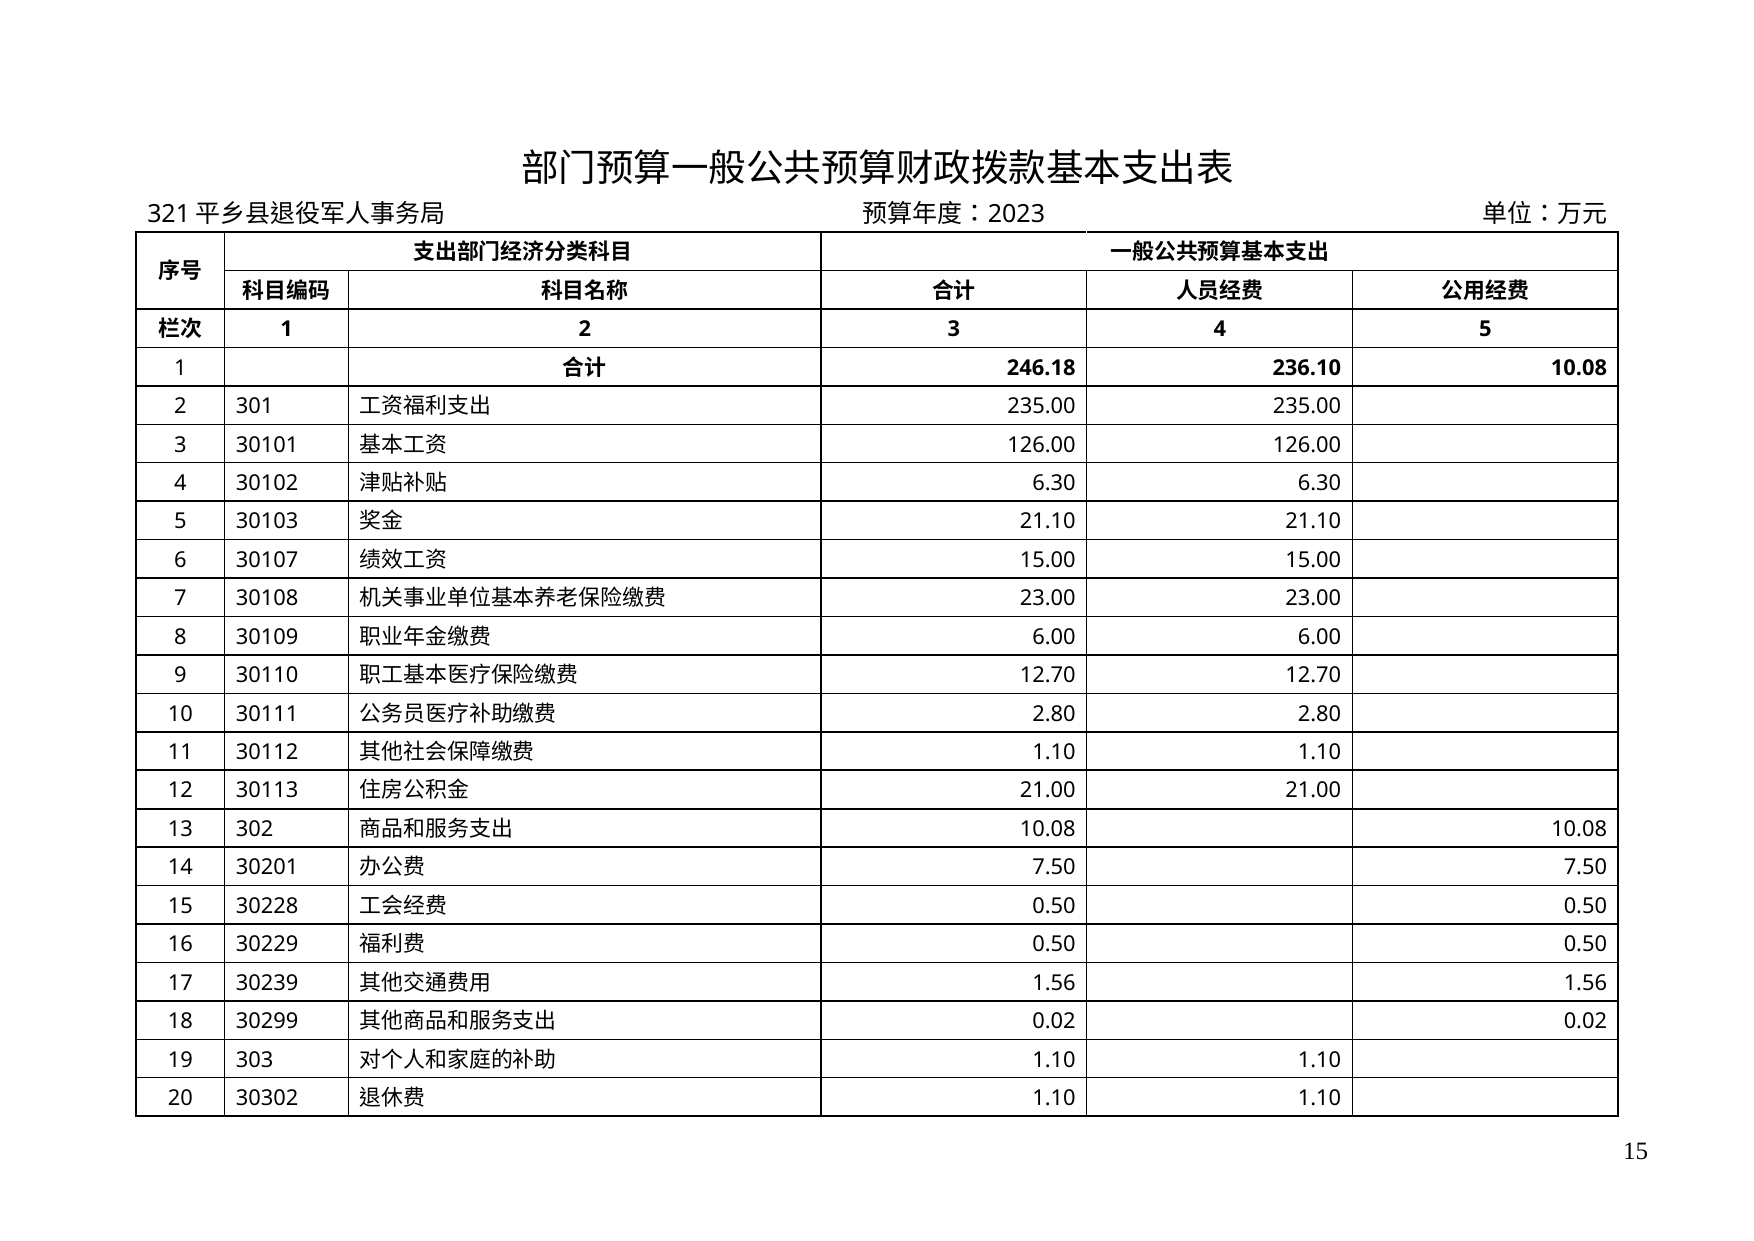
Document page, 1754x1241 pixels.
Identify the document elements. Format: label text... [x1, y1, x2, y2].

table_cell 2 [349, 310, 820, 347]
table_cell 14 [137, 848, 224, 885]
table_cell 15.00 [822, 540, 1086, 577]
table_cell 7.50 [1353, 848, 1617, 885]
table_cell [1353, 656, 1617, 692]
table_cell 0.02 [1353, 1002, 1617, 1038]
table_cell 15.00 [1087, 540, 1352, 577]
table_cell 绩效工资 [349, 540, 820, 577]
table_cell 3 [822, 310, 1086, 347]
table_cell 5 [1353, 310, 1617, 347]
table_cell 工资福利支出 [349, 387, 820, 423]
table_cell 办公费 [349, 848, 820, 885]
table_cell 12.70 [1087, 656, 1352, 692]
table_cell 13 [137, 810, 224, 846]
table_cell [1087, 848, 1352, 885]
table_cell 0.50 [822, 886, 1086, 923]
table_cell 20 [137, 1078, 224, 1115]
table_cell 商品和服务支出 [349, 810, 820, 846]
table_cell [1353, 617, 1617, 654]
table_cell 0.50 [1353, 886, 1617, 923]
table_cell 0.50 [822, 925, 1086, 962]
table_cell 4 [1087, 310, 1352, 347]
table_cell 1 [137, 348, 224, 385]
table_header 预算年度：2023 [822, 195, 1086, 231]
table_cell 16 [137, 925, 224, 962]
table_cell 126.00 [1087, 425, 1352, 462]
table_cell 1.10 [822, 733, 1086, 769]
table_cell 30102 [225, 463, 348, 500]
table_cell 一般公共预算基本支出 [822, 233, 1617, 270]
table_cell 序号 [137, 233, 224, 308]
table_cell 30111 [225, 694, 348, 731]
table_cell [1353, 387, 1617, 423]
table_cell 7.50 [822, 848, 1086, 885]
table_cell 23.00 [822, 579, 1086, 616]
table_cell 0.50 [1353, 925, 1617, 962]
table_cell [1087, 925, 1352, 962]
table_cell 21.10 [1087, 502, 1352, 539]
table_cell 1.10 [1087, 733, 1352, 769]
table_cell [1353, 502, 1617, 539]
table_cell 303 [225, 1040, 348, 1077]
table_cell 4 [137, 463, 224, 500]
table_cell 工会经费 [349, 886, 820, 923]
table_cell 职业年金缴费 [349, 617, 820, 654]
table_cell 6.00 [822, 617, 1086, 654]
table_cell 30110 [225, 656, 348, 692]
table_cell 30101 [225, 425, 348, 462]
table_cell 科目名称 [349, 271, 820, 308]
table_cell 科目编码 [225, 271, 348, 308]
table_cell 对个人和家庭的补助 [349, 1040, 820, 1077]
table_cell 栏次 [137, 310, 224, 347]
table_cell 30113 [225, 771, 348, 808]
table_cell 1.10 [822, 1040, 1086, 1077]
table_cell 15 [137, 886, 224, 923]
table_cell 0.02 [822, 1002, 1086, 1038]
table_cell 30228 [225, 886, 348, 923]
table_cell 1.10 [822, 1078, 1086, 1115]
table_cell 246.18 [822, 348, 1086, 385]
table_cell [1353, 771, 1617, 808]
table_cell 21.10 [822, 502, 1086, 539]
table_cell 21.00 [1087, 771, 1352, 808]
table_cell 302 [225, 810, 348, 846]
table_cell 6 [137, 540, 224, 577]
table_cell [1353, 1078, 1617, 1115]
table_cell 9 [137, 656, 224, 692]
table_cell 10.08 [1353, 810, 1617, 846]
table_cell 1.10 [1087, 1040, 1352, 1077]
table_cell 合计 [349, 348, 820, 385]
table_cell 6.30 [822, 463, 1086, 500]
table_cell 人员经费 [1087, 271, 1352, 308]
table_cell 奖金 [349, 502, 820, 539]
table_cell 301 [225, 387, 348, 423]
table_cell 支出部门经济分类科目 [225, 233, 820, 270]
table_cell 公用经费 [1353, 271, 1617, 308]
table_cell 3 [137, 425, 224, 462]
table_cell 机关事业单位基本养老保险缴费 [349, 579, 820, 616]
table_cell 17 [137, 963, 224, 1000]
table_cell 6.30 [1087, 463, 1352, 500]
table_cell 12.70 [822, 656, 1086, 692]
table_cell 2.80 [1087, 694, 1352, 731]
table_cell [1353, 694, 1617, 731]
table_cell 2 [137, 387, 224, 423]
table_cell 7 [137, 579, 224, 616]
table_cell 1.10 [1087, 1078, 1352, 1115]
table_header 321平乡县退役军人事务局 [137, 195, 820, 231]
table_cell [1353, 463, 1617, 500]
table_cell [1087, 1002, 1352, 1038]
table_cell 30302 [225, 1078, 348, 1115]
table_cell 23.00 [1087, 579, 1352, 616]
table_cell [1353, 540, 1617, 577]
table_cell 1 [225, 310, 348, 347]
table_cell [1353, 425, 1617, 462]
table_cell 津贴补贴 [349, 463, 820, 500]
table_cell 19 [137, 1040, 224, 1077]
table_cell [1087, 810, 1352, 846]
table_cell 235.00 [1087, 387, 1352, 423]
table_cell 10 [137, 694, 224, 731]
table_cell 235.00 [822, 387, 1086, 423]
table_cell 236.10 [1087, 348, 1352, 385]
table_cell 30108 [225, 579, 348, 616]
table_cell 12 [137, 771, 224, 808]
table_cell 2.80 [822, 694, 1086, 731]
table_cell 30103 [225, 502, 348, 539]
table_cell 126.00 [822, 425, 1086, 462]
table_cell 5 [137, 502, 224, 539]
table_cell 职工基本医疗保险缴费 [349, 656, 820, 692]
table_header 单位：万元 [1087, 195, 1617, 231]
table_cell 福利费 [349, 925, 820, 962]
table_cell 其他商品和服务支出 [349, 1002, 820, 1038]
table_cell [1353, 1040, 1617, 1077]
table_cell [1087, 963, 1352, 1000]
table_cell 其他社会保障缴费 [349, 733, 820, 769]
table_cell 30109 [225, 617, 348, 654]
table_cell 1.56 [1353, 963, 1617, 1000]
table_cell [1353, 733, 1617, 769]
table_cell 30299 [225, 1002, 348, 1038]
table_cell 公务员医疗补助缴费 [349, 694, 820, 731]
table_cell 30229 [225, 925, 348, 962]
table_cell 10.08 [1353, 348, 1617, 385]
table_cell 8 [137, 617, 224, 654]
table_cell 住房公积金 [349, 771, 820, 808]
table_cell 30201 [225, 848, 348, 885]
table_cell 30107 [225, 540, 348, 577]
text 部门预算一般公共预算财政拨款基本支出表 [106, 142, 1648, 193]
table_cell 30239 [225, 963, 348, 1000]
table_cell 21.00 [822, 771, 1086, 808]
table_cell 退休费 [349, 1078, 820, 1115]
table_cell 1.56 [822, 963, 1086, 1000]
table_cell 6.00 [1087, 617, 1352, 654]
table_cell 18 [137, 1002, 224, 1038]
table_cell 11 [137, 733, 224, 769]
table_cell [225, 348, 348, 385]
table_cell [1353, 579, 1617, 616]
table_cell 基本工资 [349, 425, 820, 462]
table_cell 合计 [822, 271, 1086, 308]
table_cell 30112 [225, 733, 348, 769]
table_cell 10.08 [822, 810, 1086, 846]
table_cell [1087, 886, 1352, 923]
table_cell 其他交通费用 [349, 963, 820, 1000]
